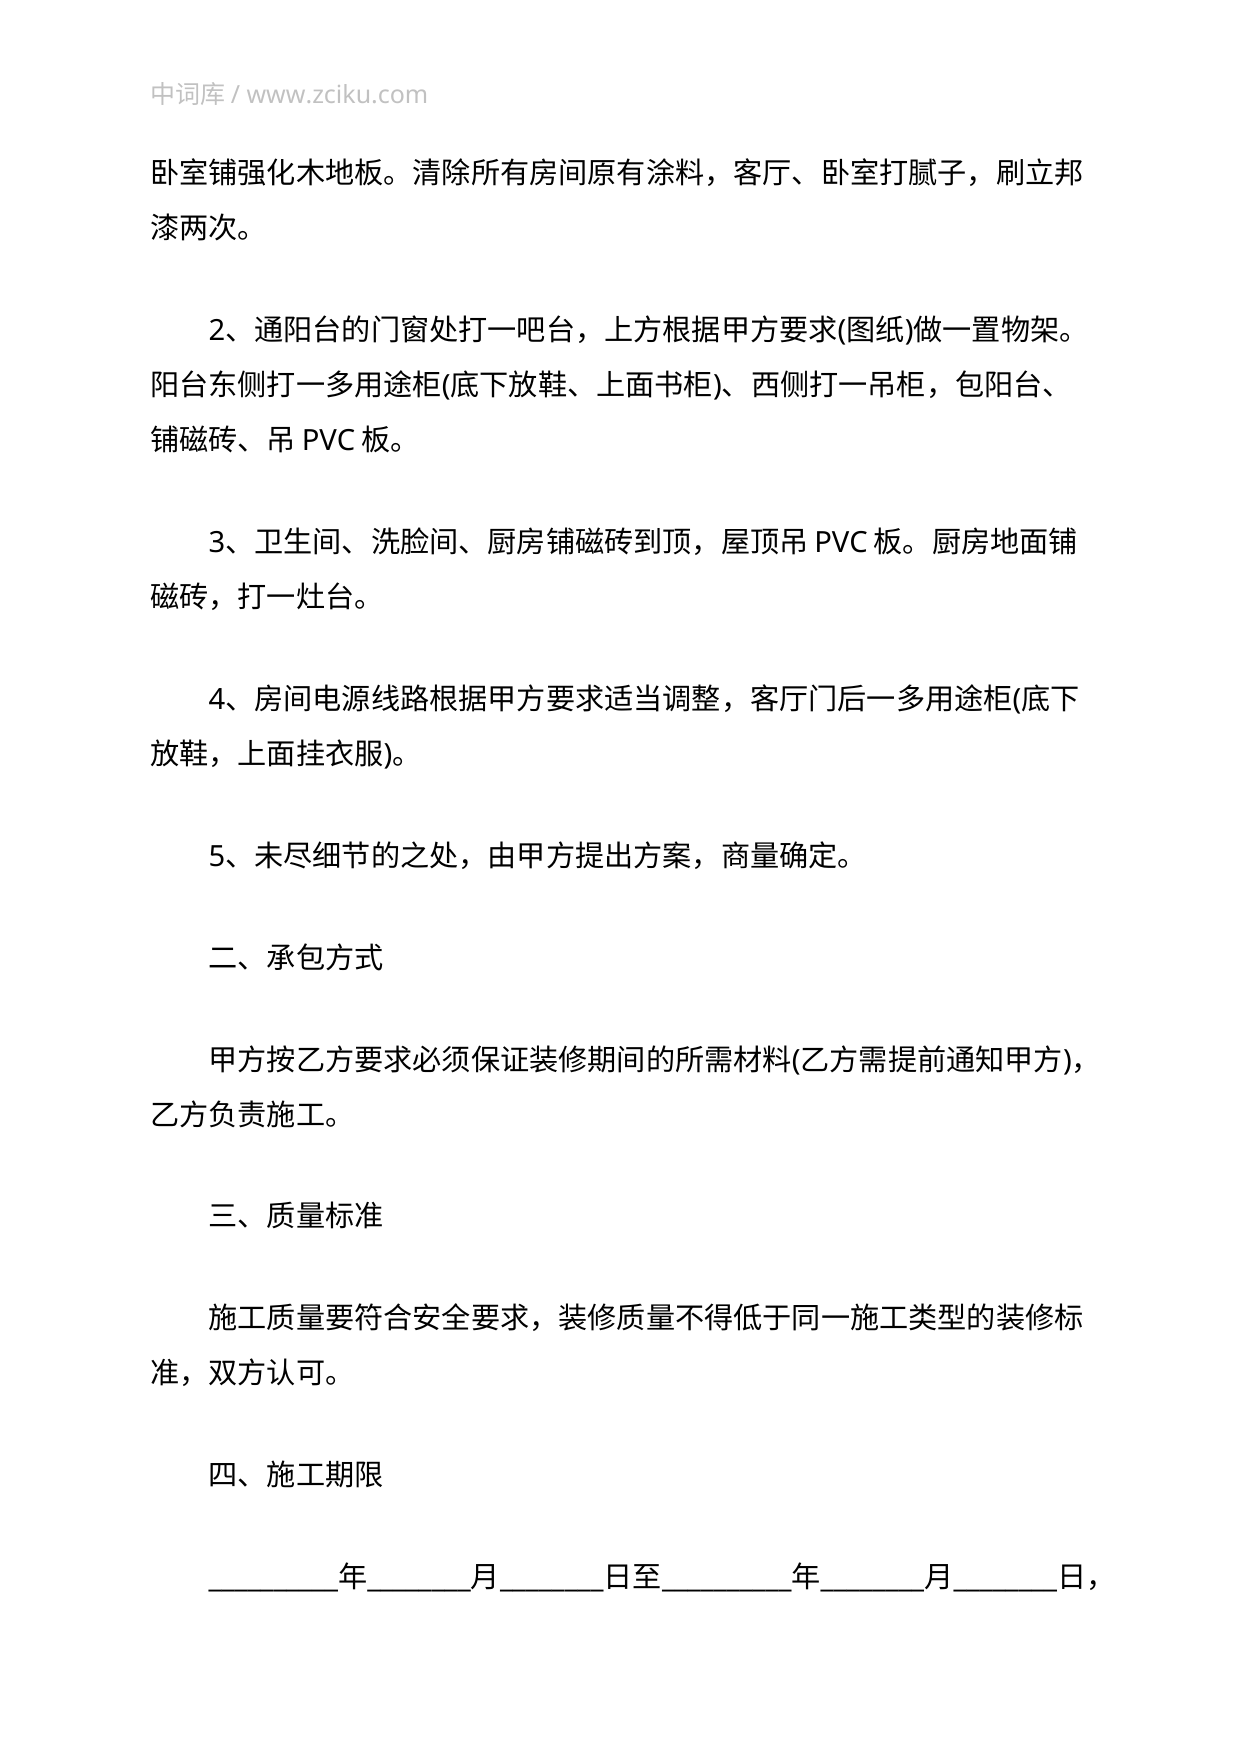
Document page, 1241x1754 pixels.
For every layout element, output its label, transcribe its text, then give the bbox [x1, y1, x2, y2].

text 5、未尽细节的之处，由甲方提出方案，商量确定。 [150, 832, 1090, 875]
text 4、房间电源线路根据甲方要求适当调整，客厅门后一多用途柜(底下放鞋，上面挂衣服)。 [150, 675, 1090, 773]
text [150, 150, 1090, 247]
text 2、通阳台的门窗处打一吧台，上方根据甲方要求(图纸)做一置物架。阳台东侧打一多用途柜(底下放鞋、上面书柜)、西侧打一吊柜，包阳台、铺磁砖、吊PVC板。 [150, 307, 1090, 459]
text 3、卫生间、洗脸间、厨房铺磁砖到顶，屋顶吊PVC板。厨房地面铺磁砖，打一灶台。 [150, 519, 1090, 616]
text 四、施工期限 [150, 1451, 1090, 1494]
text 施工质量要符合安全要求，装修质量不得低于同一施工类型的装修标准，双方认可。 [150, 1295, 1090, 1392]
text 甲方按乙方要求必须保证装修期间的所需材料(乙方需提前通知甲方)，乙方负责施工。 [150, 1036, 1090, 1133]
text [150, 1553, 1090, 1596]
text 三、质量标准 [150, 1193, 1090, 1235]
text 二、承包方式 [150, 934, 1090, 977]
